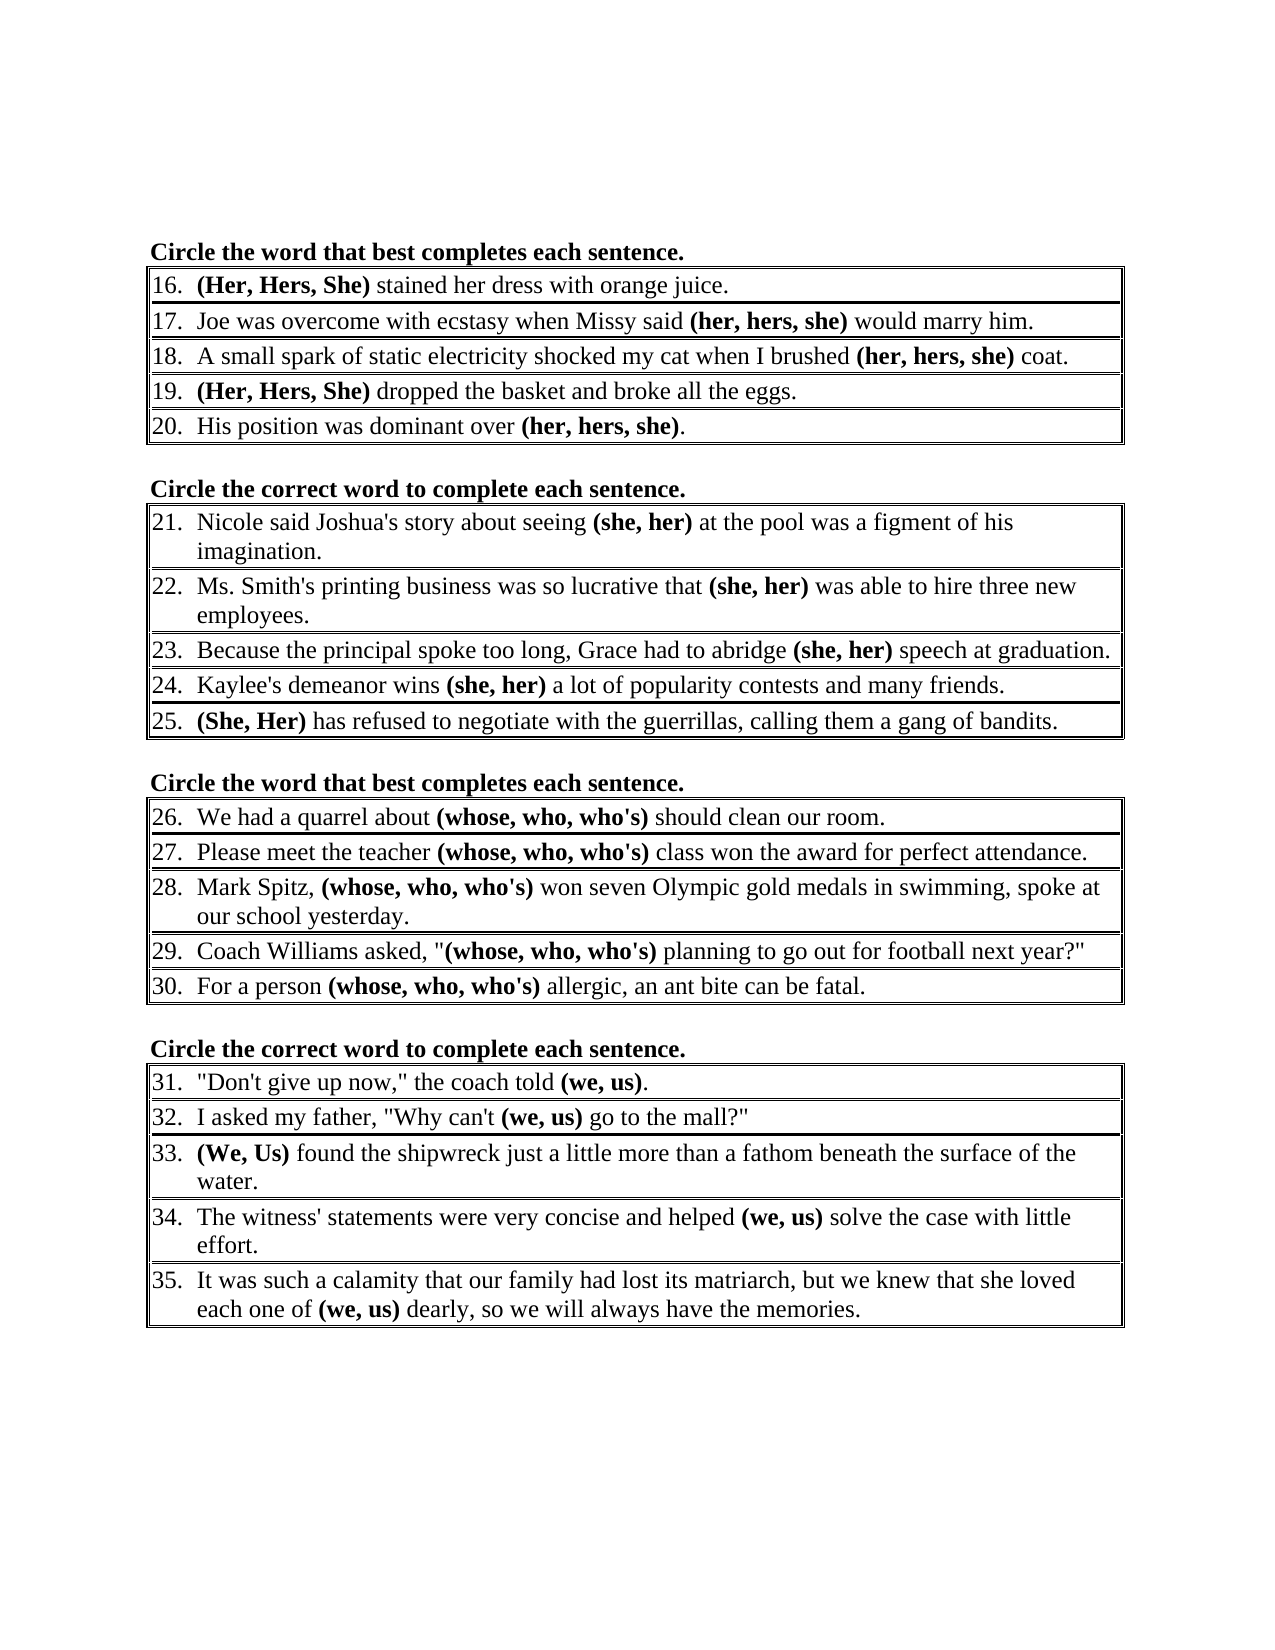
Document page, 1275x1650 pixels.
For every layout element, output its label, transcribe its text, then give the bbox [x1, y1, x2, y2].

table_header [150, 1066, 1121, 1098]
table_cell [148, 666, 1123, 701]
table_cell [148, 1197, 1123, 1261]
table_cell [148, 407, 1123, 442]
table_cell [150, 931, 1122, 966]
table_cell [148, 1261, 1123, 1325]
text Circle the word that best completes each sentence. [150, 237, 1125, 266]
table_cell [150, 301, 1121, 336]
table_cell [150, 371, 1122, 407]
table_header [150, 506, 1121, 567]
table_header [150, 269, 1121, 301]
table_cell [148, 1133, 1123, 1197]
table_cell [150, 701, 1121, 736]
text Circle the word that best completes each sentence. [150, 739, 1125, 797]
table_header [150, 800, 1121, 832]
table_cell [148, 1098, 1123, 1133]
text Circle the correct word to complete each sentence. [150, 1005, 1125, 1062]
table_cell [150, 832, 1121, 867]
table_cell [148, 631, 1123, 666]
table_cell [150, 867, 1122, 931]
text Circle the correct word to complete each sentence. [150, 445, 1125, 503]
table_cell [150, 336, 1122, 371]
table_cell [150, 966, 1122, 1002]
table_cell [148, 567, 1123, 631]
